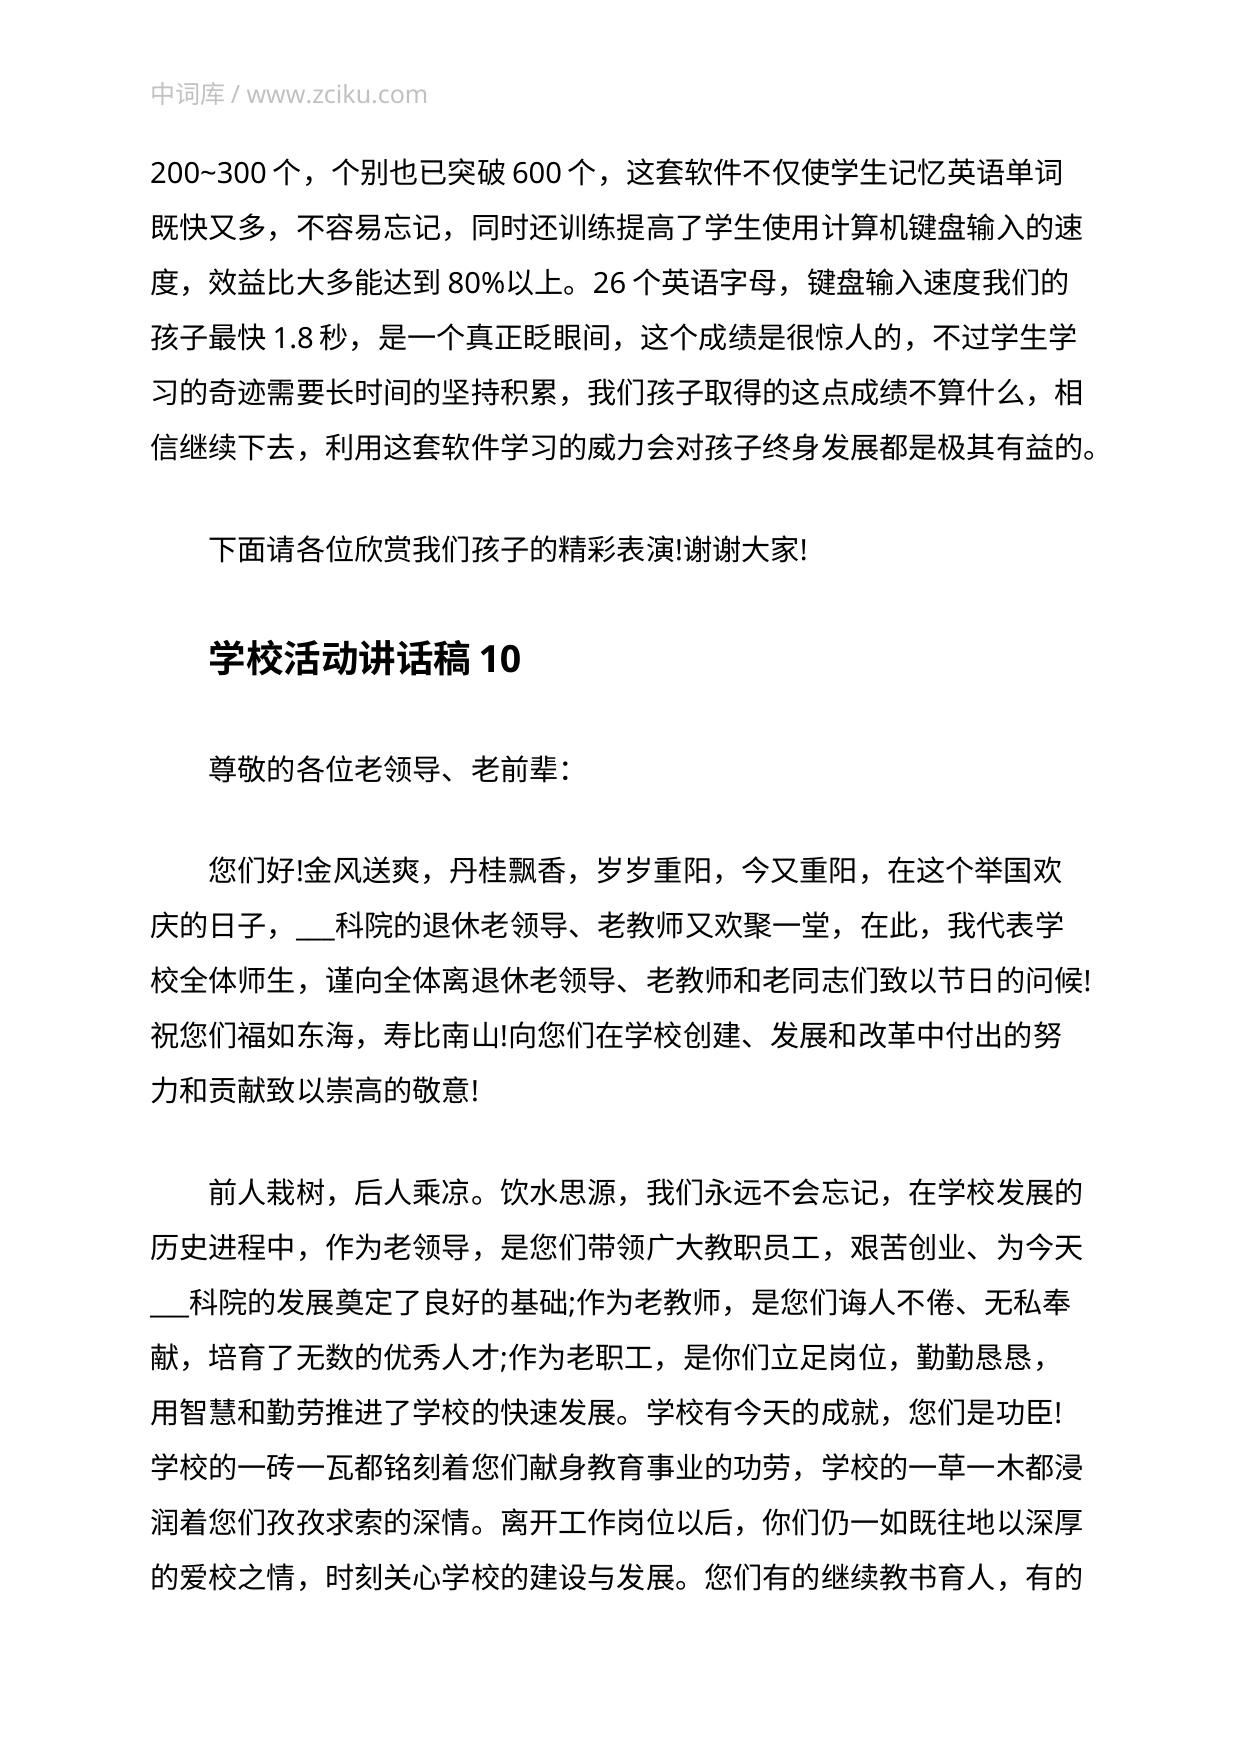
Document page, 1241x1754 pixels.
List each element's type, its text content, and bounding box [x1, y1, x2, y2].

text 学校活动讲话稿10 [150, 628, 1090, 683]
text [150, 1170, 1090, 1597]
text 尊敬的各位老领导、老前辈： [150, 746, 1090, 788]
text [150, 150, 1090, 467]
text 下面请各位欣赏我们孩子的精彩表演!谢谢大家! [150, 527, 1090, 569]
text 您们好!金风送爽，丹桂飘香，岁岁重阳，今又重阳，在这个举国欢庆的日子，___科院的退休老领导、老教师又欢聚一堂，在此，我代表学校全体师生，谨向全体离退休老领导、老教师和老同志们致以节日的问候!祝您们福如东海，寿比南山!向您们在学校创建、发展和改革中付出的努力和贡献致以崇高的敬意! [150, 848, 1090, 1110]
